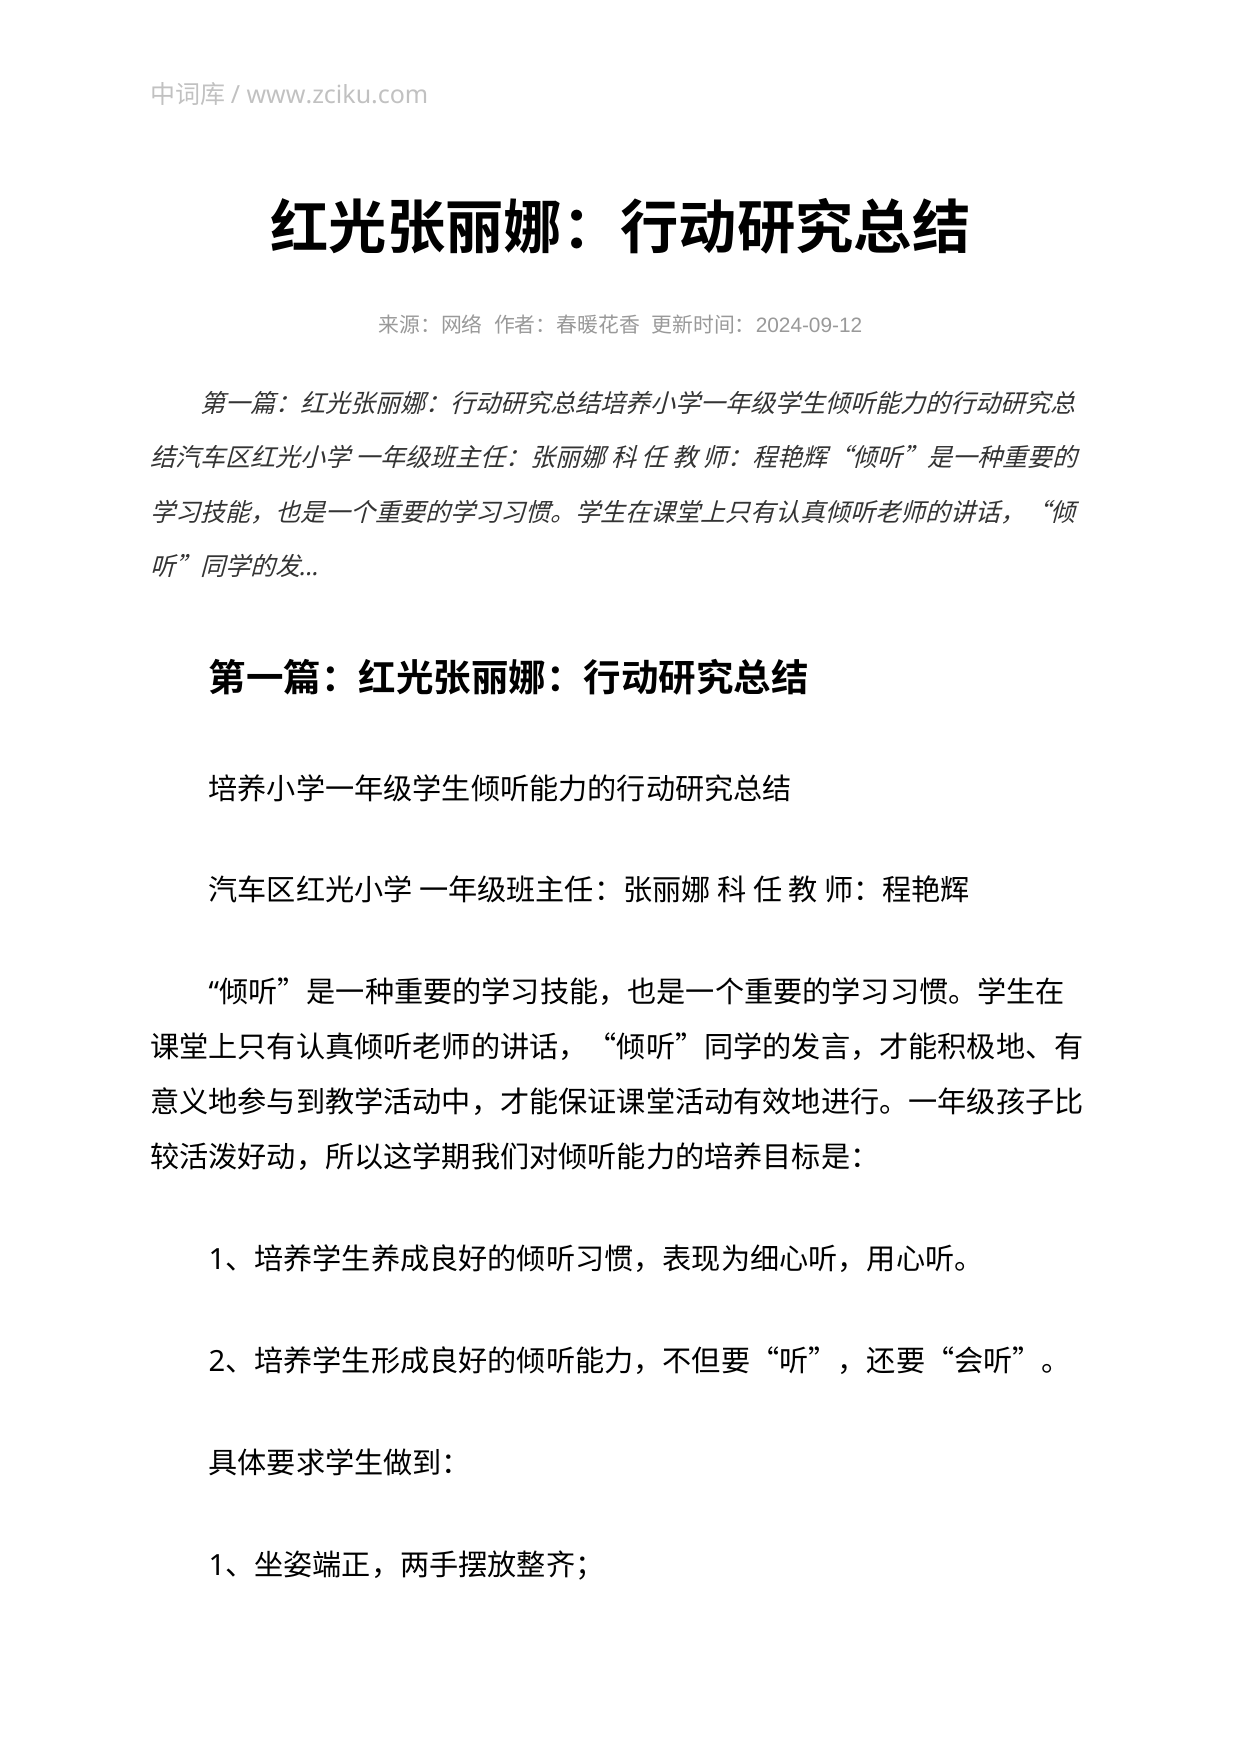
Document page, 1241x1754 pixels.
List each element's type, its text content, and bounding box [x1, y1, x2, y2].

text 1、培养学生养成良好的倾听习惯，表现为细心听，用心听。 [150, 1235, 1090, 1278]
text 1、坐姿端正，两手摆放整齐； [150, 1541, 1090, 1583]
text “倾听”是一种重要的学习技能，也是一个重要的学习习惯。学生在课堂上只有认真倾听老师的讲话，“倾听”同学的发言，才能积极地、有意义地参与到教学活动中，才能保证课堂活动有效地进行。一年级孩子比较活泼好动，所以这学期我们对倾听能力的培养目标是： [150, 969, 1090, 1176]
text 来源：网络 作者：春暖花香 更新时间：2024-09-12 [150, 313, 1090, 337]
text 第一篇：红光张丽娜：行动研究总结培养小学一年级学生倾听能力的行动研究总结汽车区红光小学 一年级班主任：张丽娜 科 任 教 师：程艳辉“倾听”是一种重要的学习技能，也是一个重要的学习习惯。学生在课堂上只有认真倾听老师的讲话，“倾听”同学的发... [150, 383, 1090, 583]
text 具体要求学生做到： [150, 1439, 1090, 1482]
text 第一篇：红光张丽娜：行动研究总结 [150, 648, 1090, 702]
subtitle 红光张丽娜：行动研究总结 [150, 181, 1090, 266]
text 汽车区红光小学 一年级班主任：张丽娜 科 任 教 师：程艳辉 [150, 867, 1090, 909]
text 培养小学一年级学生倾听能力的行动研究总结 [150, 765, 1090, 807]
text 2、培养学生形成良好的倾听能力，不但要“听”，还要“会听”。 [150, 1337, 1090, 1380]
